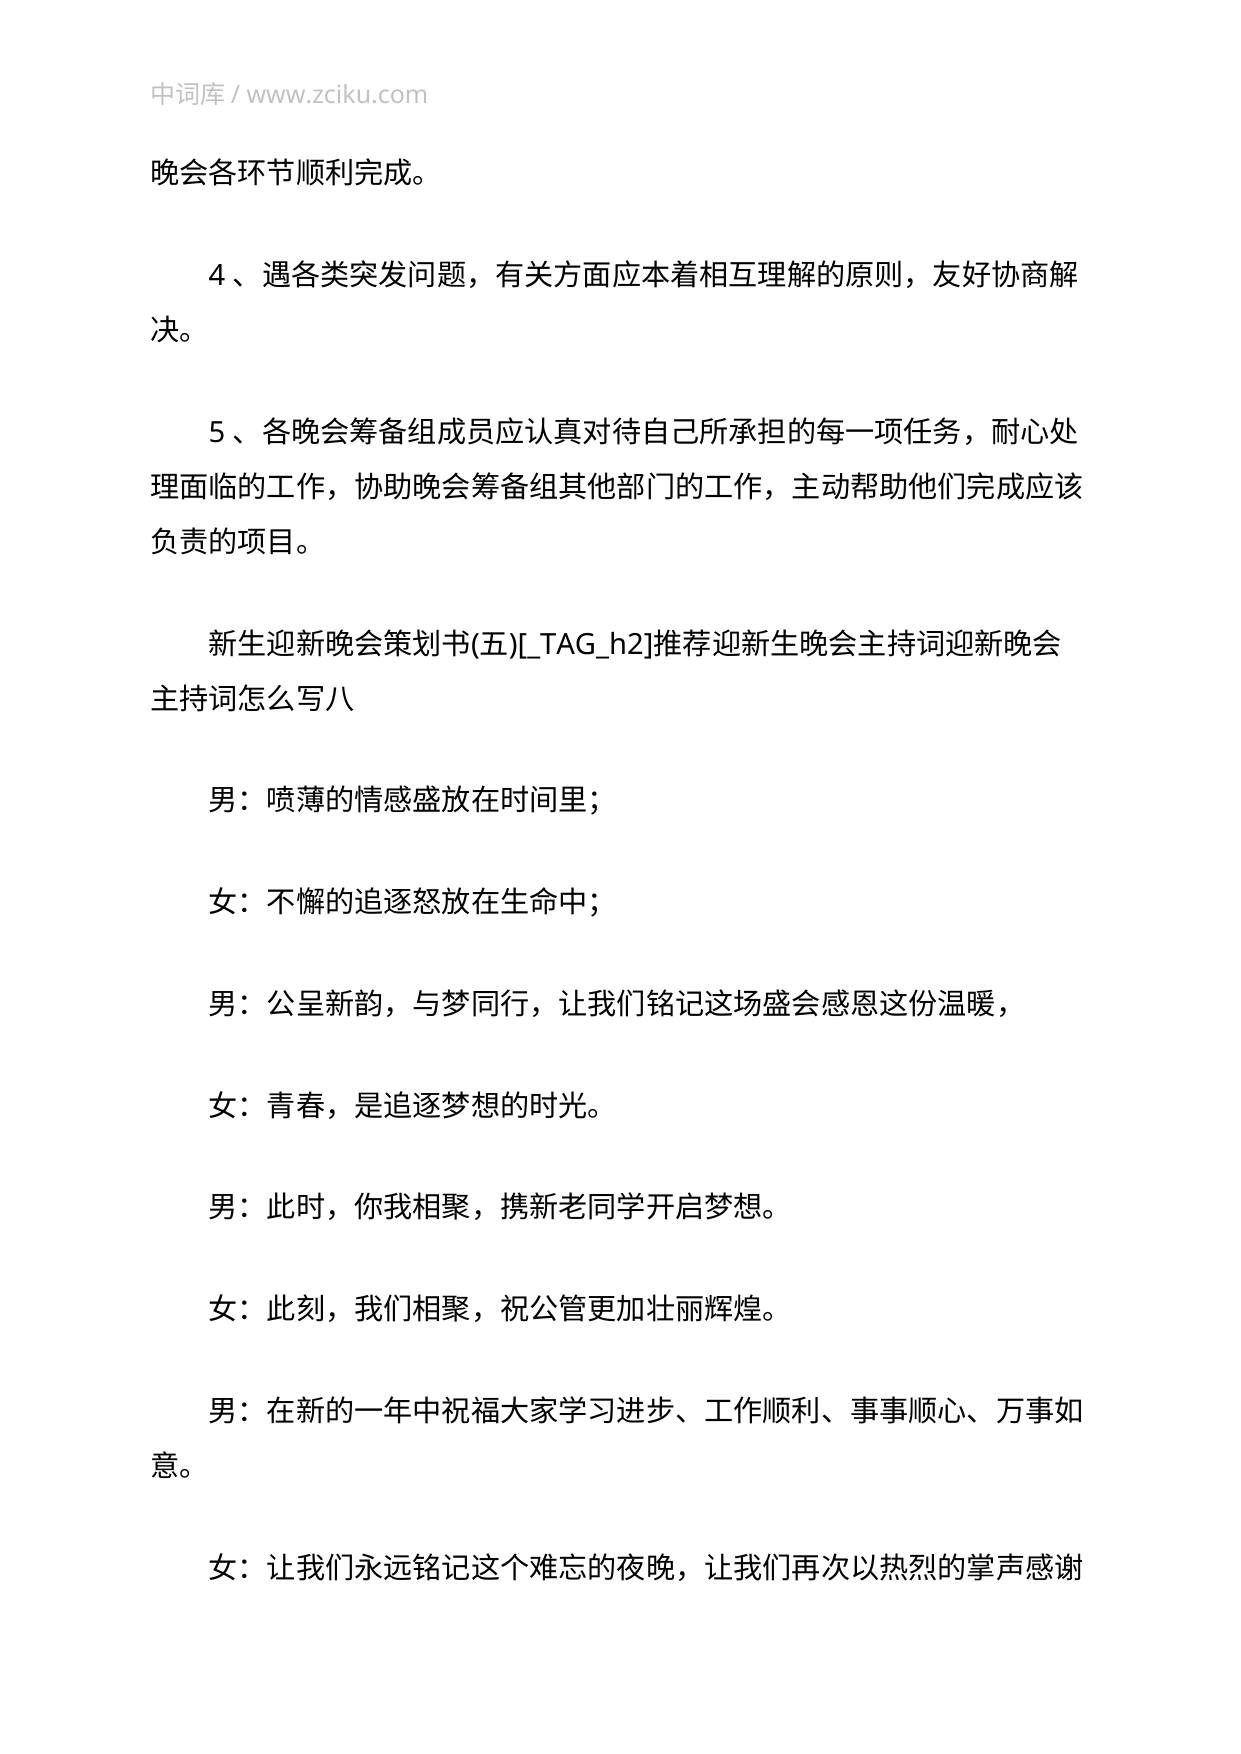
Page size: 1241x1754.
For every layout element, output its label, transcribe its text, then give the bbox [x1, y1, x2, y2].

text 男：喷薄的情感盛放在时间里； [150, 777, 1090, 819]
text 男：在新的一年中祝福大家学习进步、工作顺利、事事顺心、万事如意。 [150, 1388, 1090, 1485]
text 男：此时，你我相聚，携新老同学开启梦想。 [150, 1184, 1090, 1226]
text 女：青春，是追逐梦想的时光。 [150, 1082, 1090, 1124]
text 4 、遇各类突发问题，有关方面应本着相互理解的原则，友好协商解决。 [150, 252, 1090, 349]
text 新生迎新晚会策划书(五)[_TAG_h2]推荐迎新生晚会主持词迎新晚会主持词怎么写八 [150, 620, 1090, 717]
text 男：公呈新韵，与梦同行，让我们铭记这场盛会感恩这份温暖， [150, 981, 1090, 1023]
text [150, 150, 1090, 192]
text 女：此刻，我们相聚，祝公管更加壮丽辉煌。 [150, 1286, 1090, 1328]
text 5 、各晚会筹备组成员应认真对待自己所承担的每一项任务，耐心处理面临的工作，协助晚会筹备组其他部门的工作，主动帮助他们完成应该负责的项目。 [150, 408, 1090, 561]
text 女：不懈的追逐怒放在生命中； [150, 879, 1090, 921]
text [150, 1544, 1090, 1587]
